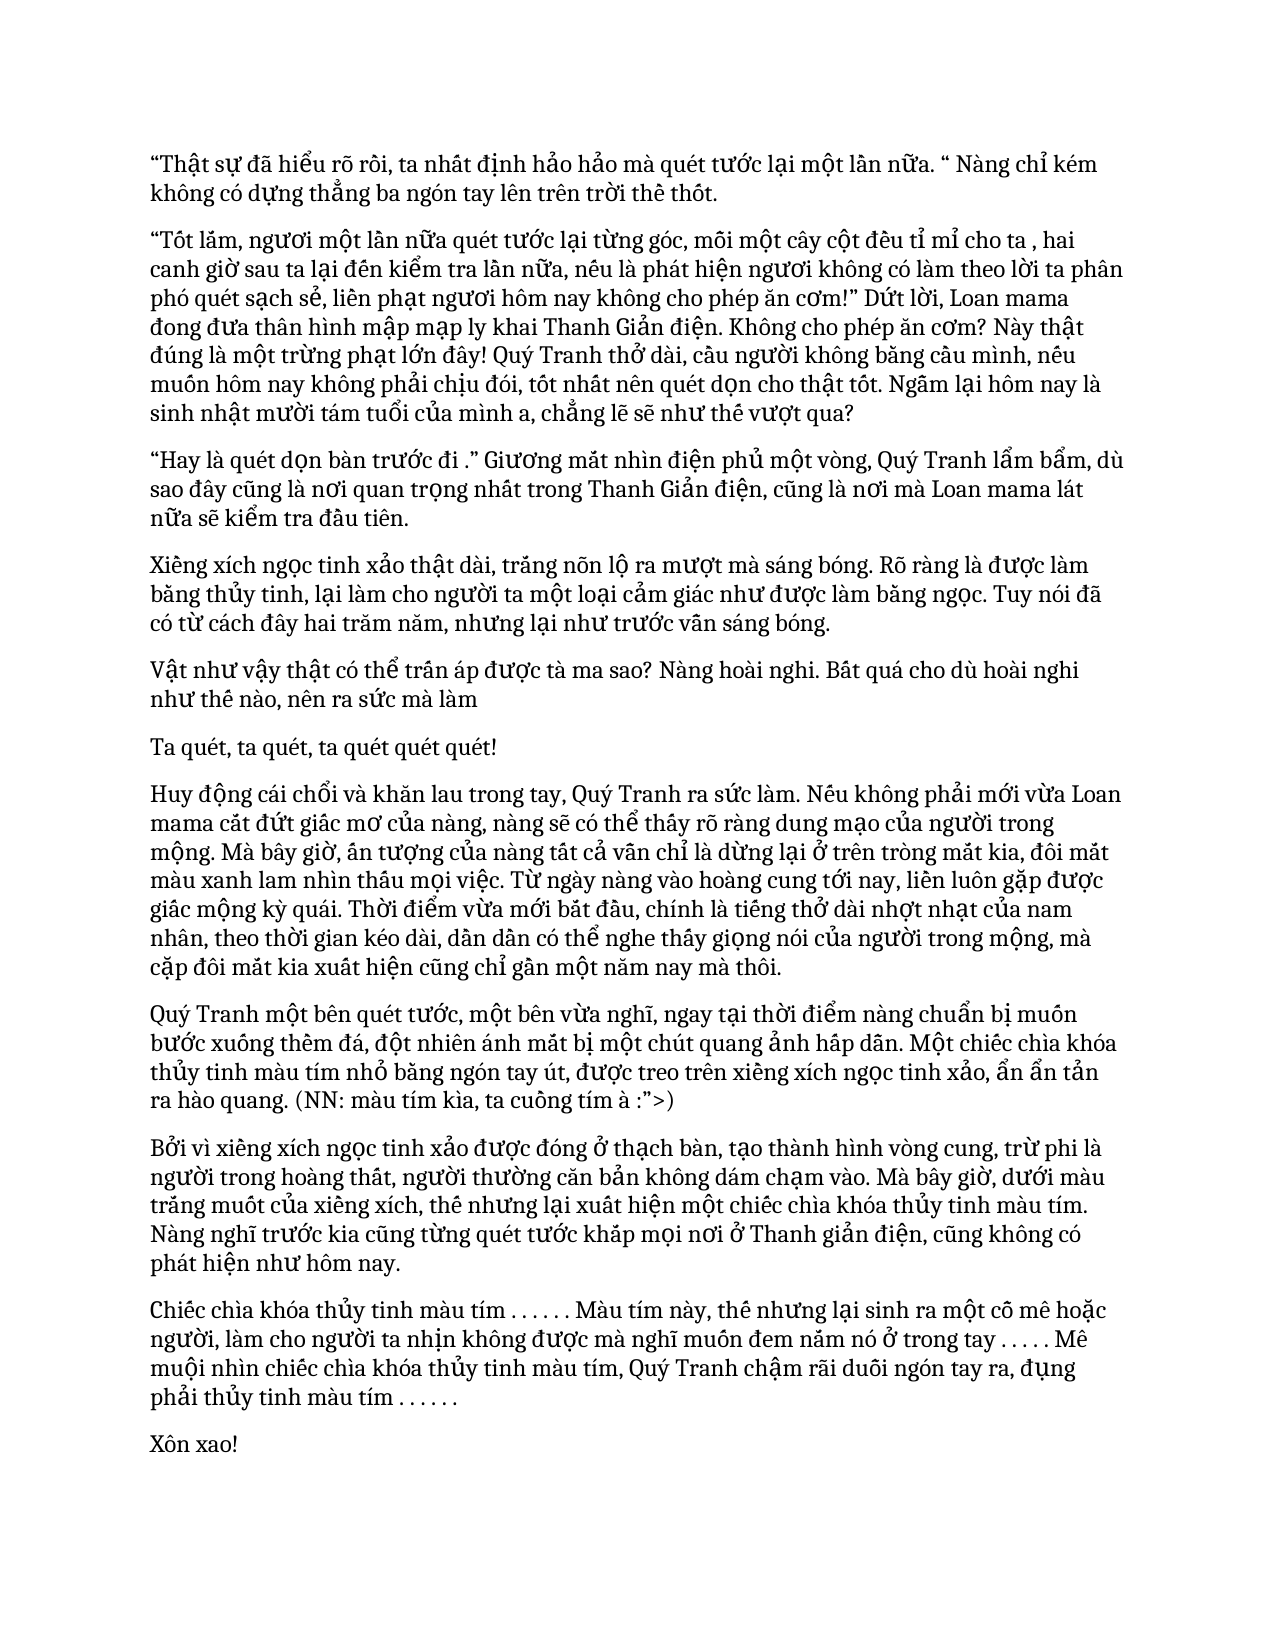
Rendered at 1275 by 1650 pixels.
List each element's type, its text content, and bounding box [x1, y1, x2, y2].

text Ta quét, ta quét, ta quét quét quét! [150, 732, 1125, 761]
text “Hay là quét dọn bàn trước đi .” Giương mắt nhìn điện phủ một vòng, Quý Tranh lẩm bẩm, dù sao đây cũng là nơi quan trọng nhất trong Thanh Giản điện, cũng là nơi mà Loan mama lát nữa sẽ kiểm tra đầu tiên. [150, 446, 1125, 532]
text Quý Tranh một bên quét tước, một bên vừa nghĩ, ngay tại thời điểm nàng chuẩn bị muốn bước xuống thềm đá, đột nhiên ánh mắt bị một chút quang ảnh hấp dẫn. Một chiếc chìa khóa thủy tinh màu tím nhỏ bằng ngón tay út, được treo trên xiềng xích ngọc tinh xảo, ẩn ẩn tản ra hào quang. (NN: màu tím kìa, ta cuồng tím à :”>) [150, 1000, 1125, 1115]
text Xiềng xích ngọc tinh xảo thật dài, trắng nõn lộ ra mượt mà sáng bóng. Rõ ràng là được làm bằng thủy tinh, lại làm cho người ta một loại cảm giác như được làm bằng ngọc. Tuy nói đã có từ cách đây hai trăm năm, nhưng lại như trước vẫn sáng bóng. [150, 551, 1125, 637]
text Xôn xao! [150, 1430, 1125, 1459]
text Vật như vậy thật có thể trấn áp được tà ma sao? Nàng hoài nghi. Bất quá cho dù hoài nghi như thế nào, nên ra sức mà làm [150, 656, 1125, 714]
text “Thật sự đã hiểu rõ rồi, ta nhất định hảo hảo mà quét tước lại một lần nữa. “ Nàng chỉ kém không có dựng thẳng ba ngón tay lên trên trời thề thốt. [150, 150, 1125, 207]
text “Tốt lắm, ngươi một lần nữa quét tước lại từng góc, mỗi một cây cột đều tỉ mỉ cho ta , hai canh giờ sau ta lại đến kiểm tra lần nữa, nếu là phát hiện ngươi không có làm theo lời ta phân phó quét sạch sẻ, liền phạt ngươi hôm nay không cho phép ăn cơm!” Dứt lời, Loan mama đong đưa thân hình mập mạp ly khai Thanh Giản điện. Không cho phép ăn cơm? Này thật đúng là một trừng phạt lớn đây! Quý Tranh thở dài, cầu người không bằng cầu mình, nếu muốn hôm nay không phải chịu đói, tốt nhất nên quét dọn cho thật tốt. Ngẫm lại hôm nay là sinh nhật mười tám tuổi của mình a, chẳng lẽ sẽ như thế vượt qua? [150, 226, 1125, 427]
text Chiếc chìa khóa thủy tinh màu tím . . . . . . Màu tím này, thế nhưng lại sinh ra một cỗ mê hoặc người, làm cho người ta nhịn không được mà nghĩ muốn đem nắm nó ở trong tay . . . . . Mê muội nhìn chiếc chìa khóa thủy tinh màu tím, Quý Tranh chậm rãi duỗi ngón tay ra, đụng phải thủy tinh màu tím . . . . . . [150, 1296, 1125, 1411]
text Bởi vì xiềng xích ngọc tinh xảo được đóng ở thạch bàn, tạo thành hình vòng cung, trừ phi là người trong hoàng thất, người thường căn bản không dám chạm vào. Mà bây giờ, dưới màu trắng muốt của xiềng xích, thế nhưng lại xuất hiện một chiếc chìa khóa thủy tinh màu tím. Nàng nghĩ trước kia cũng từng quét tước khắp mọi nơi ở Thanh giản điện, cũng không có phát hiện như hôm nay. [150, 1134, 1125, 1277]
text Huy động cái chổi và khăn lau trong tay, Quý Tranh ra sức làm. Nếu không phải mới vừa Loan mama cắt đứt giấc mơ của nàng, nàng sẽ có thể thấy rõ ràng dung mạo của người trong mộng. Mà bây giờ, ấn tượng của nàng tất cả vẫn chỉ là dừng lại ở trên tròng mắt kia, đôi mắt màu xanh lam nhìn thấu mọi việc. Từ ngày nàng vào hoàng cung tới nay, liền luôn gặp được giấc mộng kỳ quái. Thời điểm vừa mới bắt đầu, chính là tiếng thở dài nhợt nhạt của nam nhân, theo thời gian kéo dài, dần dần có thể nghe thấy giọng nói của người trong mộng, mà cặp đôi mắt kia xuất hiện cũng chỉ gần một năm nay mà thôi. [150, 780, 1125, 981]
